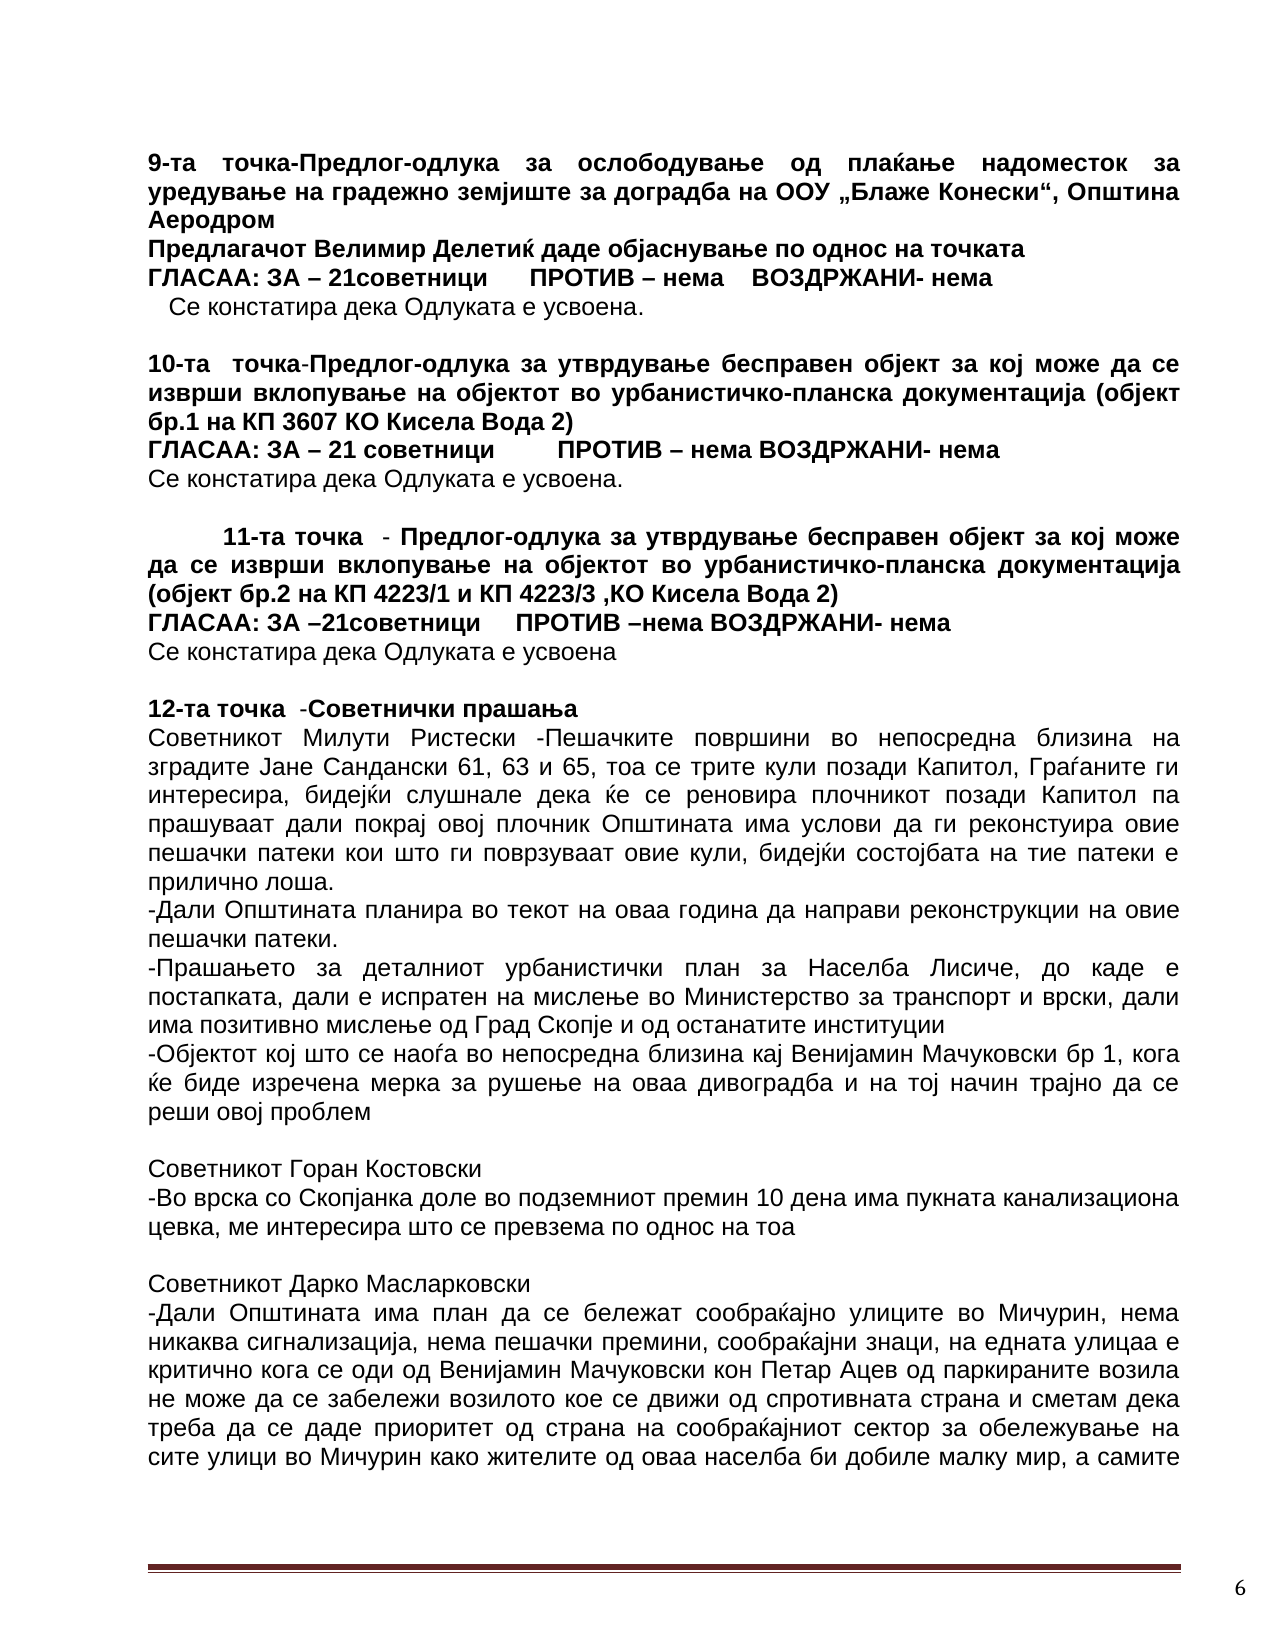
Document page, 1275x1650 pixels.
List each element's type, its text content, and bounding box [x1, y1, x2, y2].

text 10-та точка-Предлог-одлука за утврдување бесправен објект за кој може да се изврши вклопување на објектот во урбанистичко-планска документација (објект бр.1 на КП 3607 КО Кисела Вода 2) [148, 349, 1181, 435]
text 11-та точка - Предлог-одлука за утврдување бесправен објект за кој може да се изврши вклопување на објектот во урбанистичко-планска документација (објект бр.2 на КП 4223/1 и КП 4223/3 ,КО Кисела Вода 2) [148, 521, 1181, 608]
list 12-та точка -Советнички прашања [148, 694, 1181, 723]
text -Објектот кој што се наоѓа во непосредна близина кај Венијамин Мачуковски бр 1, кога ќе биде изречена мерка за рушење на оваа дивоградба и на тој начин трајно да се реши овој проблем [148, 1039, 1181, 1125]
text 9-та точка-Предлог-одлука за ослободување од плаќање надоместок за уредување на градежно земјиште за доградба на ООУ „Блаже Конески“, Општина Аеродром [148, 148, 1181, 234]
text ГЛАСАА: ЗА – 21советници ПРОТИВ – нема ВОЗДРЖАНИ- нема [148, 263, 1181, 291]
text Се констатира дека Одлуката е усвоена [148, 636, 1181, 665]
text -Во врска со Скопјанка доле во подземниот премин 10 дена има пукната канализациона цевка, ме интересира што се превзема по однос на тоа [148, 1183, 1181, 1240]
text Предлагачот Велимир Делетиќ даде објаснување по однос на точката [148, 234, 1181, 263]
text -Дали Општината планира во текот на оваа година да направи реконструкции на овие пешачки патеки. [148, 895, 1181, 953]
text -Прашањето за деталниот урбанистички план за Населба Лисиче, до каде е постапката, дали е испратен на мислење во Министерство за транспорт и врски, дали има позитивно мислење од Град Скопје и од останатите институции [148, 953, 1181, 1039]
text Советникот Милути Ристески -Пешачките површини во непосредна близина на зградите Јане Сандански 61, 63 и 65, тоа се трите кули позади Капитол, Граѓаните ги интересира, бидејќи слушнале дека ќе се реновира плочникот позади Капитол па прашуваат дали покрај овој плочник Општината има услови да ги реконстуира овие пешачки патеки кои што ги поврзуваат овие кули, бидејќи состојбата на тие патеки е прилично лоша. [148, 723, 1181, 895]
text Советникот Дарко Масларковски [148, 1269, 1181, 1298]
text Се констатира дека Одлуката е усвоена. [148, 464, 1181, 493]
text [148, 1298, 1181, 1470]
list ГЛАСАА: ЗА –21советници ПРОТИВ –нема ВОЗДРЖАНИ- нема [148, 608, 1181, 636]
text Советникот Горан Костовски [148, 1154, 1181, 1183]
list Се констатира дека Одлуката е усвоена. [148, 291, 1181, 320]
text ГЛАСАА: ЗА – 21 советници ПРОТИВ – нема ВОЗДРЖАНИ- нема [148, 435, 1181, 464]
